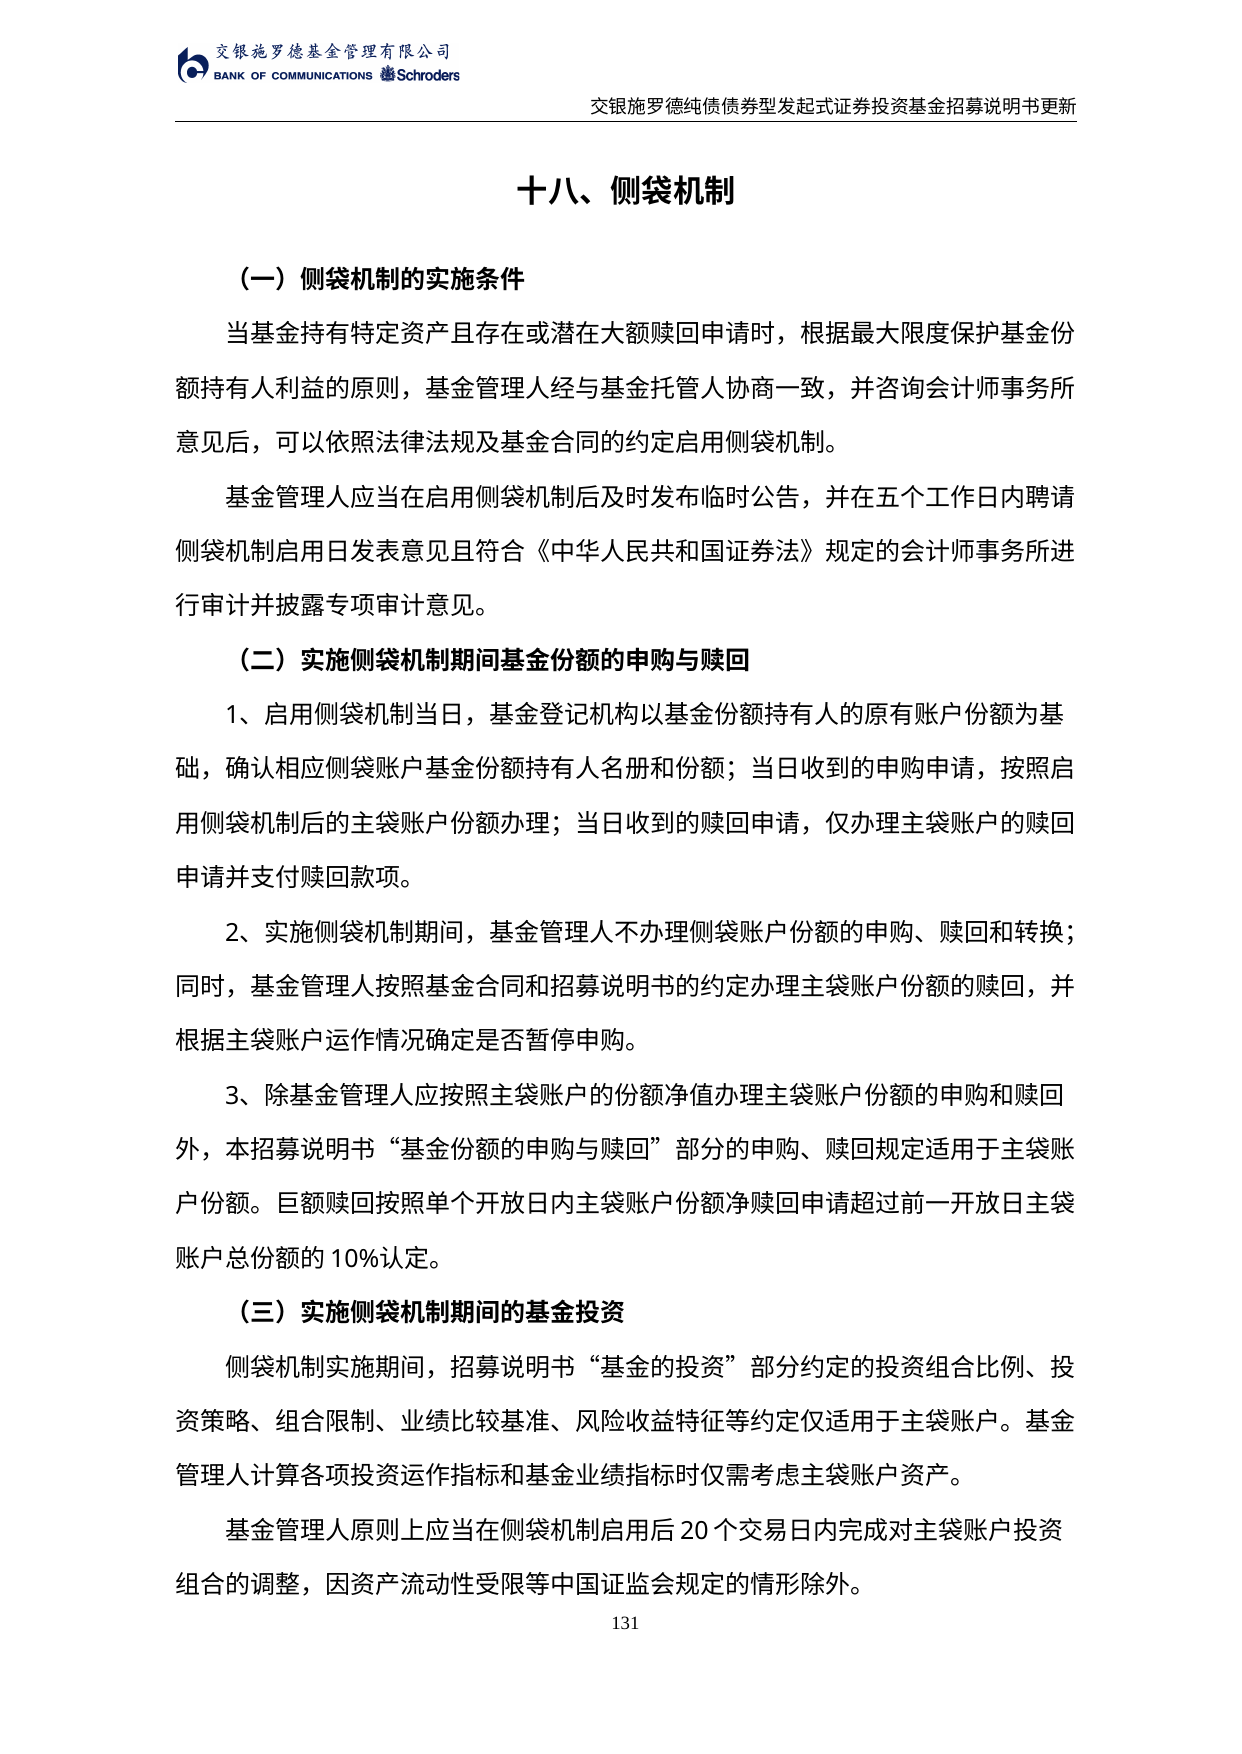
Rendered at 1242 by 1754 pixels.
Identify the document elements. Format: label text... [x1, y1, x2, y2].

text （二）实施侧袋机制期间基金份额的申购与赎回 [175, 640, 1077, 676]
text 基金管理人应当在启用侧袋机制后及时发布临时公告，并在五个工作日内聘请侧袋机制启用日发表意见且符合《中华人民共和国证券法》规定的会计师事务所进行审计并披露专项审计意见。 [175, 477, 1077, 622]
picture [178, 43, 460, 83]
text （一）侧袋机制的实施条件 [175, 259, 1077, 296]
text 侧袋机制实施期间，招募说明书“基金的投资”部分约定的投资组合比例、投资策略、组合限制、业绩比较基准、风险收益特征等约定仅适用于主袋账户。基金管理人计算各项投资运作指标和基金业绩指标时仅需考虑主袋账户资产。 [175, 1347, 1077, 1492]
text 2、实施侧袋机制期间，基金管理人不办理侧袋账户份额的申购、赎回和转换；同时，基金管理人按照基金合同和招募说明书的约定办理主袋账户份额的赎回，并根据主袋账户运作情况确定是否暂停申购。 [175, 912, 1077, 1057]
text 基金管理人原则上应当在侧袋机制启用后20个交易日内完成对主袋账户投资组合的调整，因资产流动性受限等中国证监会规定的情形除外。 [175, 1510, 1077, 1601]
text 3、除基金管理人应按照主袋账户的份额净值办理主袋账户份额的申购和赎回外，本招募说明书“基金份额的申购与赎回”部分的申购、赎回规定适用于主袋账户份额。巨额赎回按照单个开放日内主袋账户份额净赎回申请超过前一开放日主袋账户总份额的10%认定。 [175, 1075, 1077, 1274]
text （三）实施侧袋机制期间的基金投资 [175, 1293, 1077, 1329]
subtitle 十八、侧袋机制 [175, 167, 1077, 212]
text 1、启用侧袋机制当日，基金登记机构以基金份额持有人的原有账户份额为基础，确认相应侧袋账户基金份额持有人名册和份额；当日收到的申购申请，按照启用侧袋机制后的主袋账户份额办理；当日收到的赎回申请，仅办理主袋账户的赎回申请并支付赎回款项。 [175, 694, 1077, 894]
text 当基金持有特定资产且存在或潜在大额赎回申请时，根据最大限度保护基金份额持有人利益的原则，基金管理人经与基金托管人协商一致，并咨询会计师事务所意见后，可以依照法律法规及基金合同的约定启用侧袋机制。 [175, 314, 1077, 459]
